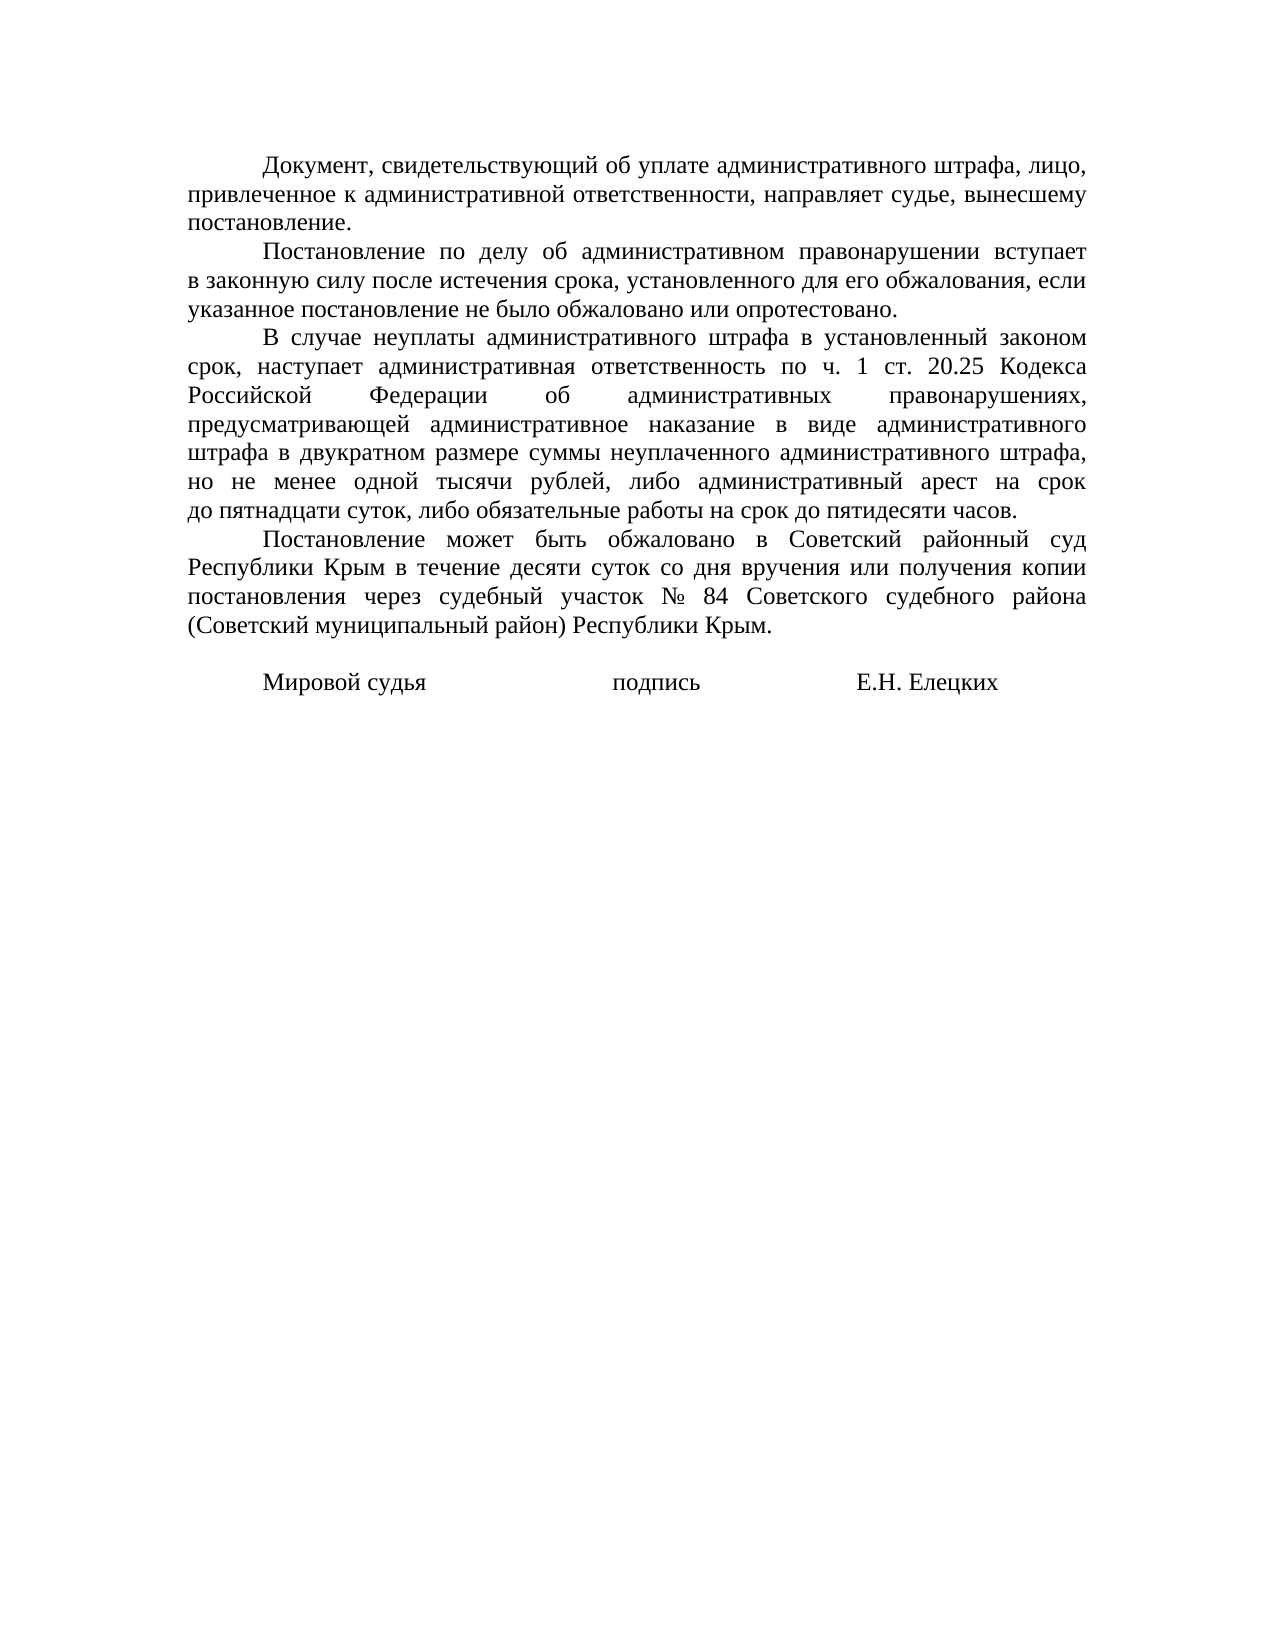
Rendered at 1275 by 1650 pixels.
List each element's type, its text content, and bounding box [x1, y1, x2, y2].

text Мировой судья подпись Е.Н. Елецких [187, 667, 1087, 696]
text Документ, свидетельствующий об уплате административного штрафа, лицо, привлеченное к административной ответственности, направляет судье, вынесшему постановление. [187, 150, 1087, 236]
text Постановление может быть обжаловано в Советский районный суд Республики Крым в течение десяти суток со дня вручения или получения копии постановления через судебный участок № 84 Советского судебного района (Советский муниципальный район) Республики Крым. [187, 524, 1087, 639]
text В случае неуплаты административного штрафа в установленный законом срок, наступает административная ответственность по ч. 1 ст. 20.25 Кодекса Российской Федерации об административных правонарушениях, предусматривающей административное наказание в виде административного штрафа в двукратном размере суммы неуплаченного административного штрафа, но не менее одной тысячи рублей, либо административный арест на срок до пятнадцати суток, либо обязательные работы на срок до пятидесяти часов. [187, 322, 1087, 524]
text Постановление по делу об административном правонарушении вступает в законную силу после истечения срока, установленного для его обжалования, если указанное постановление не было обжаловано или опротестовано. [187, 236, 1087, 322]
